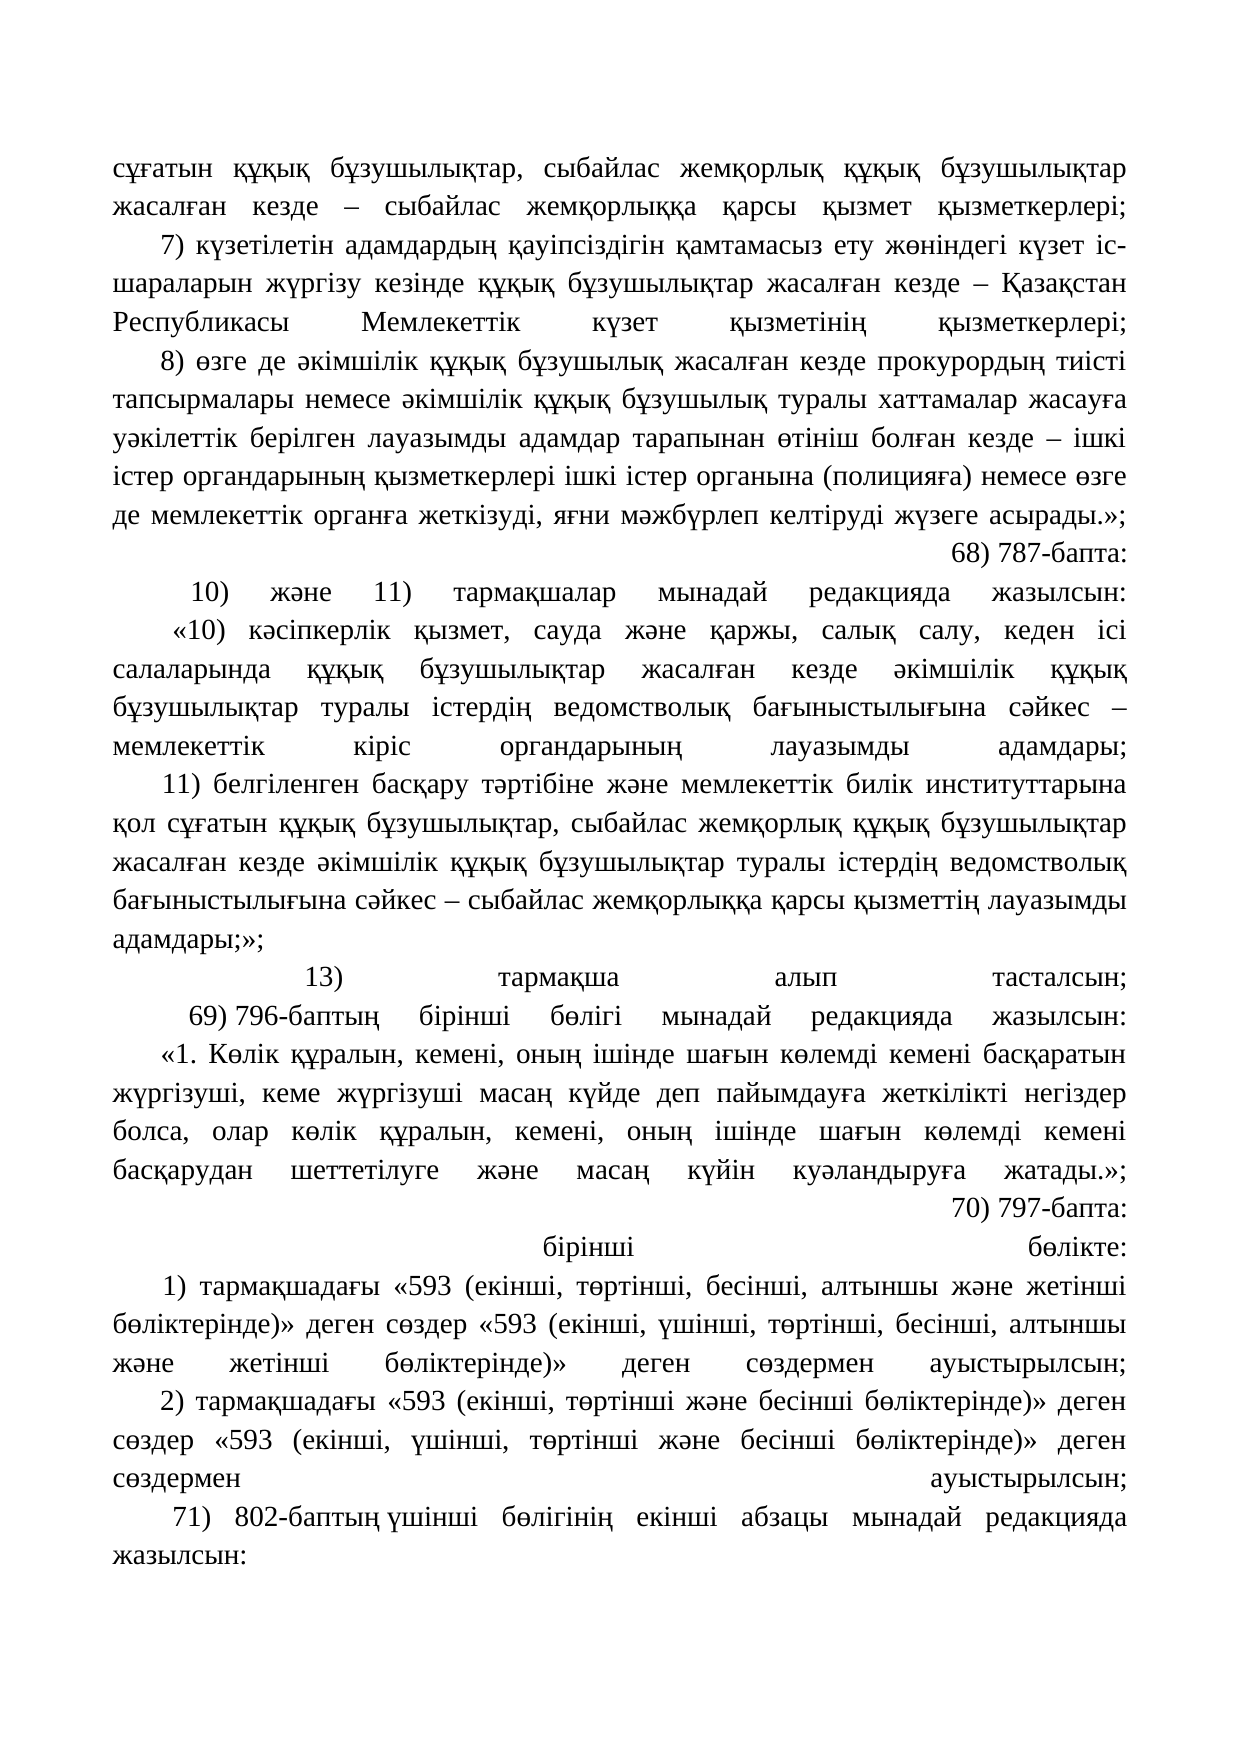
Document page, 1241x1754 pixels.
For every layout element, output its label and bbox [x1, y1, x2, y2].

text [112, 150, 1128, 1571]
